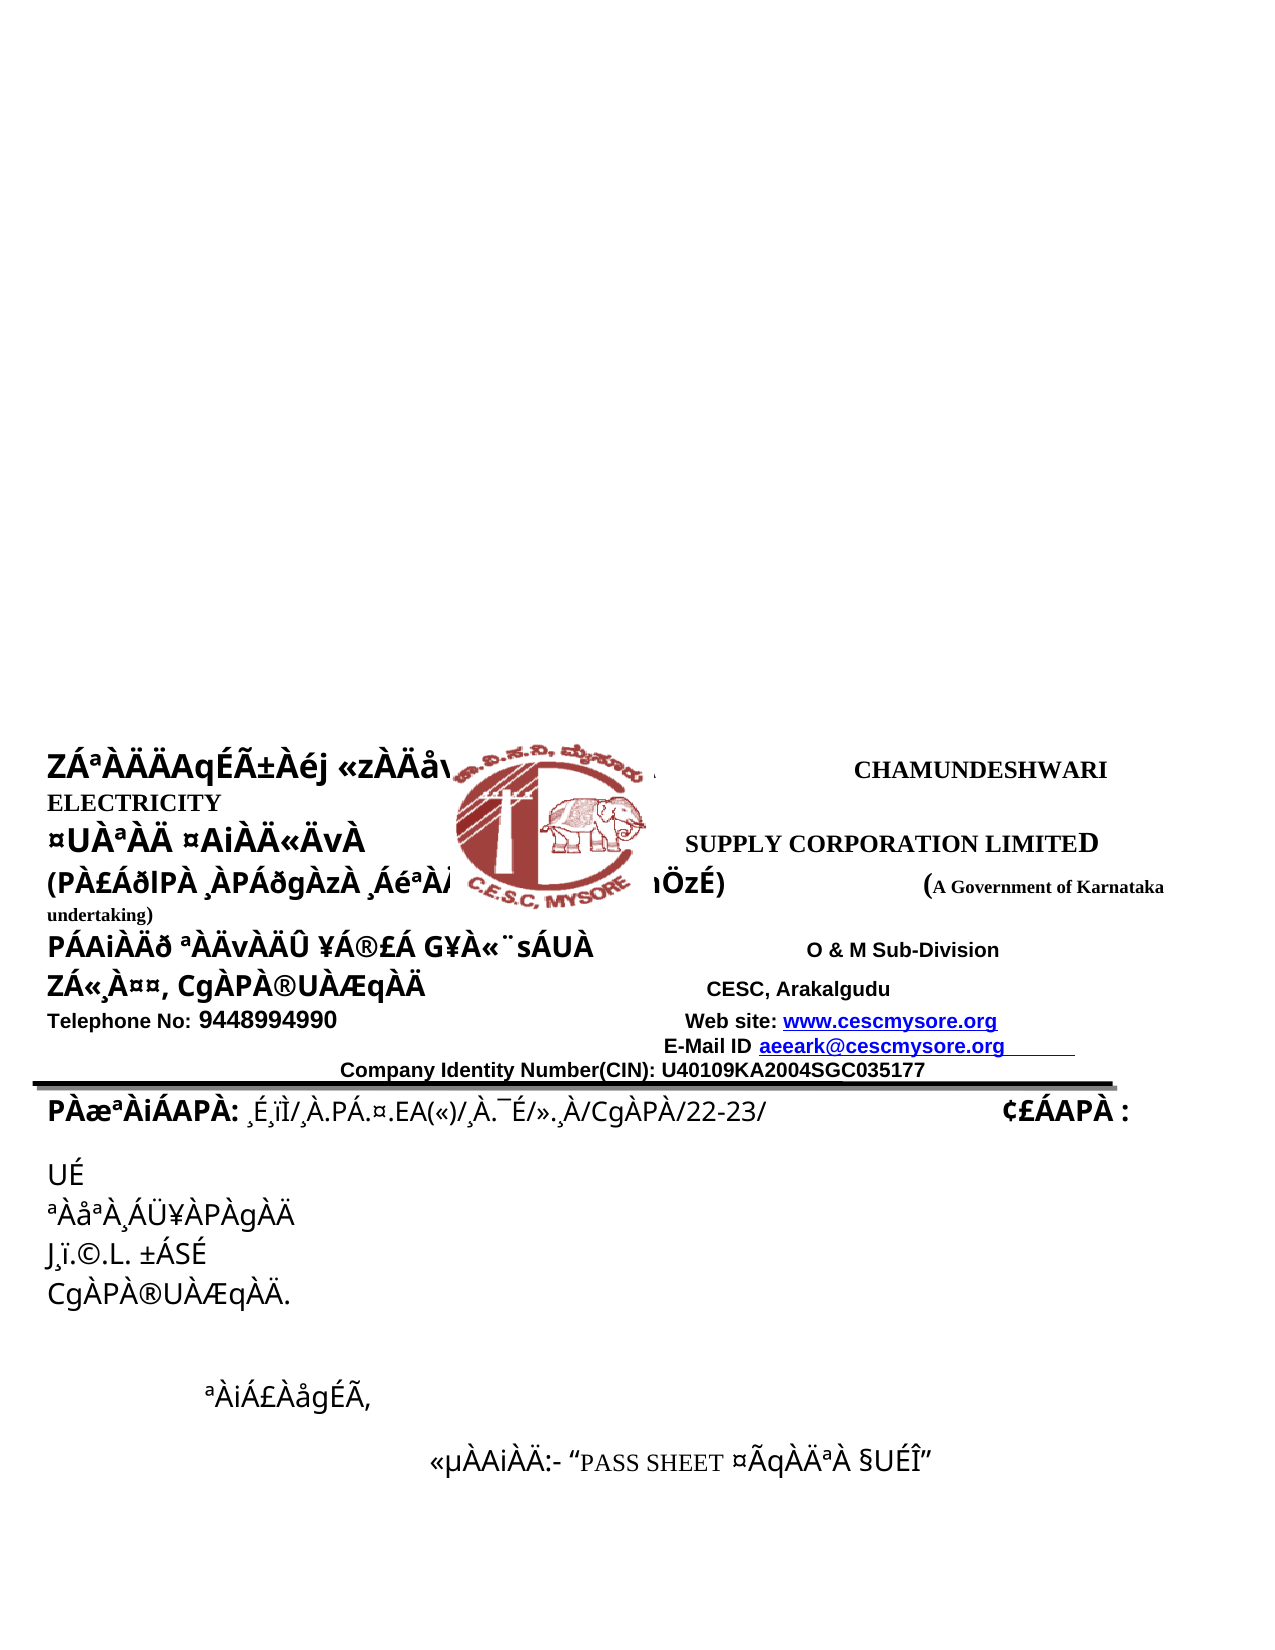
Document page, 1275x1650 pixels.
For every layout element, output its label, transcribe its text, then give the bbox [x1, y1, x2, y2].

text (PÀ£ÁðlPÀ ¸ÀPÁðgÀzÀ ¸ÁéªÀÄåPÉÌ M¼À¥ÀnÖzÉ) (A Government of Karnataka undertaking) [47, 862, 1219, 926]
text ªÀåªÀ¸ÁÜ¥ÀPÀgÀÄ [47, 1194, 1219, 1233]
text ¤UÀªÀÄ ¤AiÀÄ«ÄvÀ SUPPLY CORPORATION LIMITED [47, 817, 450, 862]
text E-Mail ID aeeark@cescmysore.org [47, 1034, 1219, 1058]
text PÀæªÀiÁAPÀ: ¸É¸ïÌ/¸À.PÁ.¤.EA(«)/¸À.¯É/».¸À/CgÀPÀ/22-23/ ¢£ÁAPÀ : [47, 1090, 1219, 1130]
text ZÁ«¸À¤¤, CgÀPÀ®UÀÆqÀÄ CESC, Arakalgudu [47, 966, 1219, 1005]
text Company Identity Number(CIN): U40109KA2004SGC035177 [47, 1058, 1219, 1082]
text ZÁªÀÄÄAqÉÃ±Àéj «zÀÄåvï ¸ÀgÀ§gÁdÄ CHAMUNDESHWARI ELECTRICITY [655, 742, 1219, 817]
text ¤UÀªÀÄ ¤AiÀÄ«ÄvÀ SUPPLY CORPORATION LIMITED [655, 817, 1219, 862]
text ZÁªÀÄÄAqÉÃ±Àéj «zÀÄåvï ¸ÀgÀ§gÁdÄ CHAMUNDESHWARI ELECTRICITY [47, 742, 450, 817]
text «µÀAiÀÄ:- “PASS SHEET ¤ÃqÀÄªÀ §UÉÎ” [347, 1440, 1219, 1480]
text J¸ï.©.L. ±ÁSÉ [47, 1233, 1219, 1273]
text PÁAiÀÄð ªÀÄvÀÄÛ ¥Á®£Á G¥À«¨sÁUÀ O & M Sub-Division [47, 926, 1219, 966]
text CgÀPÀ®UÀÆqÀÄ. [47, 1273, 1219, 1313]
text ªÀiÁ£ÀågÉÃ, [197, 1377, 1219, 1416]
text UÉ [47, 1154, 1219, 1194]
text Telephone No: 9448994990 Web site: www.cescmysore.org [47, 1005, 1219, 1034]
